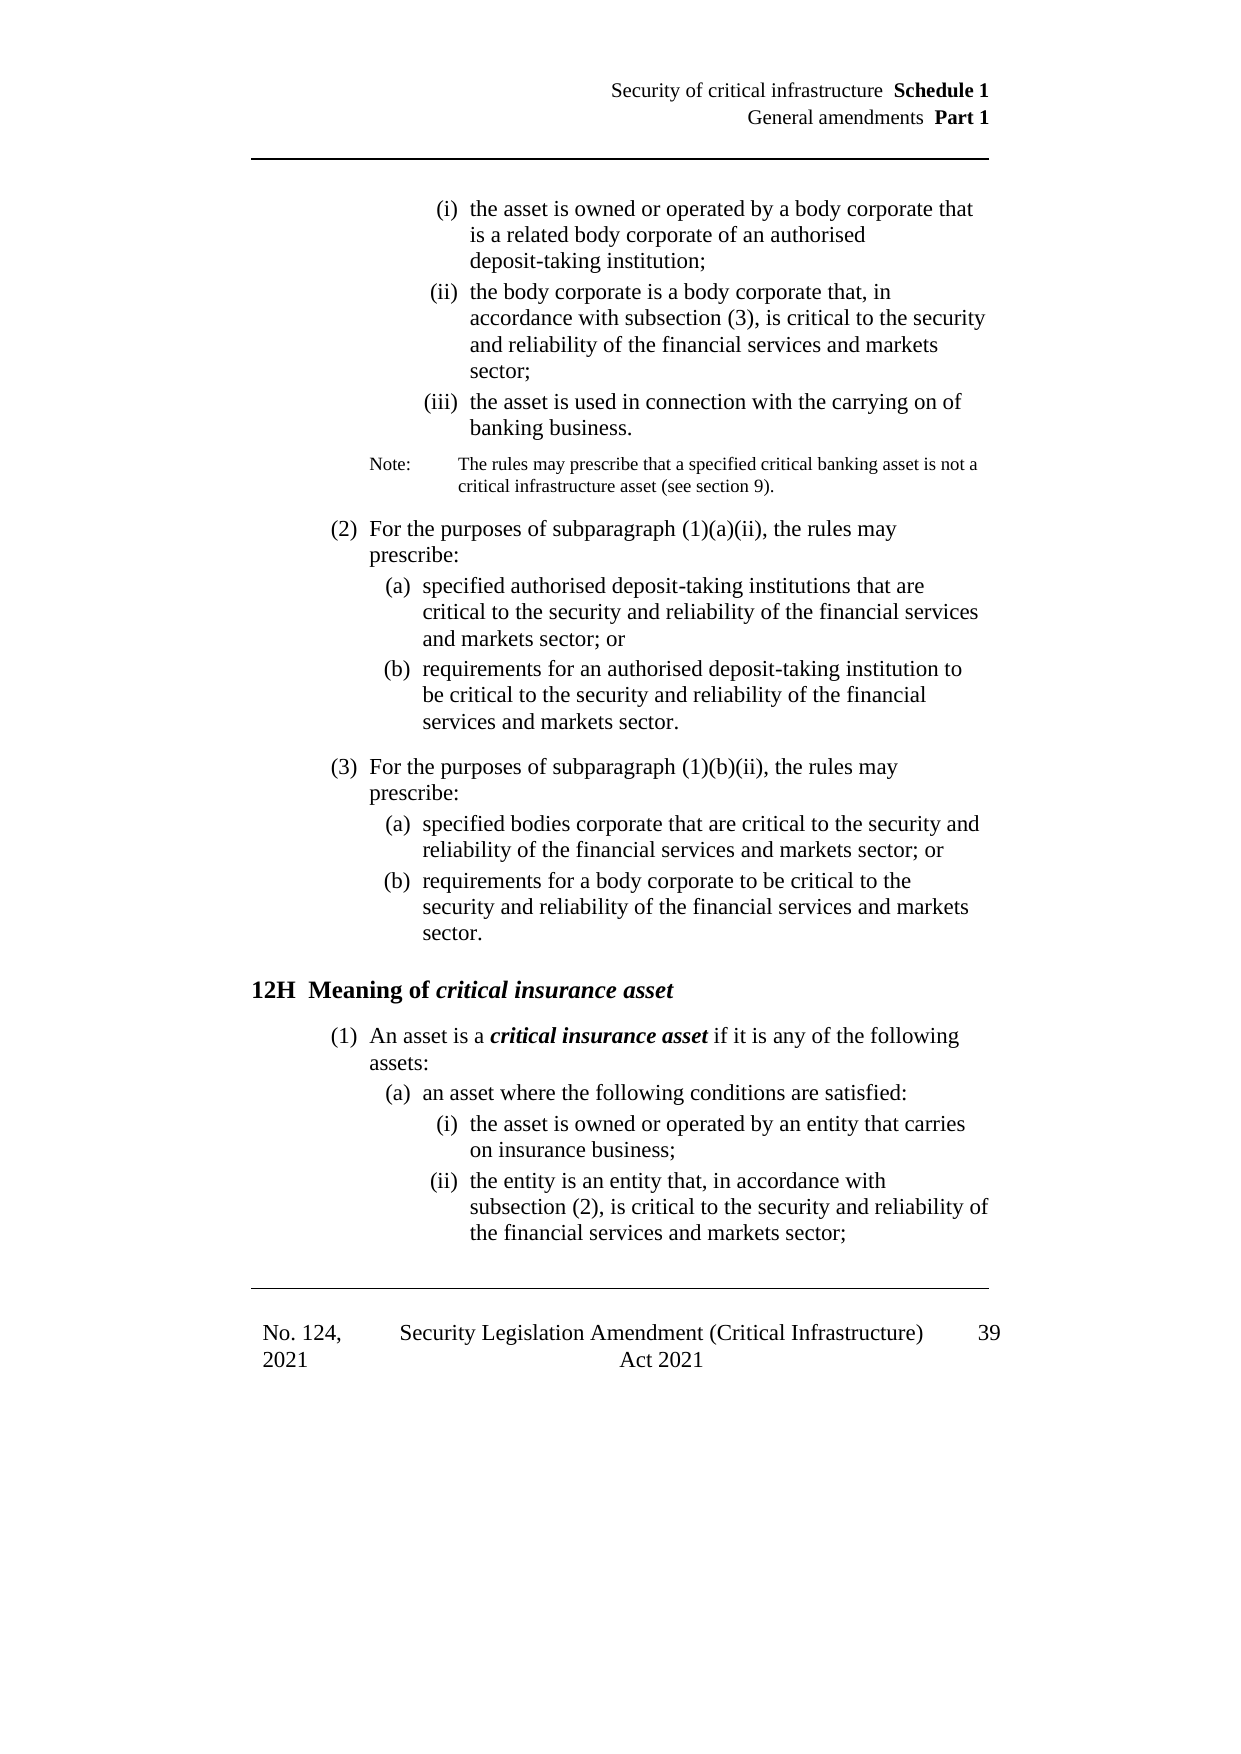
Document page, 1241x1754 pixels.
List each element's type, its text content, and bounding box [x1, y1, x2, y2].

text (iii) the asset is used in connection with the carrying on of banking business. [251, 388, 989, 440]
text (a) an asset where the following conditions are satisfied: [251, 1079, 989, 1106]
text (b) requirements for a body corporate to be critical to the security and reliability of the financial services and markets sector. [251, 867, 989, 946]
text (2) For the purposes of subparagraph (1)(a)(ii), the rules may prescribe: [251, 515, 989, 568]
text Note: The rules may prescribe that a specified critical banking asset is not a critical infrastructure asset (see section 9). [369, 453, 989, 496]
text (a) specified bodies corporate that are critical to the security and reliability of the financial services and markets sector; or [251, 810, 989, 862]
text 12H Meaning of critical insurance asset [251, 975, 989, 1004]
text (3) For the purposes of subparagraph (1)(b)(ii), the rules may prescribe: [251, 753, 989, 806]
text (a) specified authorised deposit-taking institutions that are critical to the security and reliability of the financial services and markets sector; or [251, 572, 989, 651]
text (b) requirements for an authorised deposit-taking institution to be critical to the security and reliability of the financial services and markets sector. [251, 655, 989, 734]
text (1) An asset is a critical insurance asset if it is any of the following assets: [251, 1022, 989, 1075]
text (ii) the body corporate is a body corporate that, in accordance with subsection (3), is critical to the security and reliability of the financial services and markets sector; [251, 278, 989, 383]
text (ii) the entity is an entity that, in accordance with subsection (2), is critical to the security and reliability of the financial services and markets sector; [251, 1167, 989, 1246]
text (i) the asset is owned or operated by an entity that carries on insurance business; [251, 1110, 989, 1162]
text (i) the asset is owned or operated by a body corporate that is a related body corporate of an authorised deposit-taking institution; [251, 195, 989, 274]
